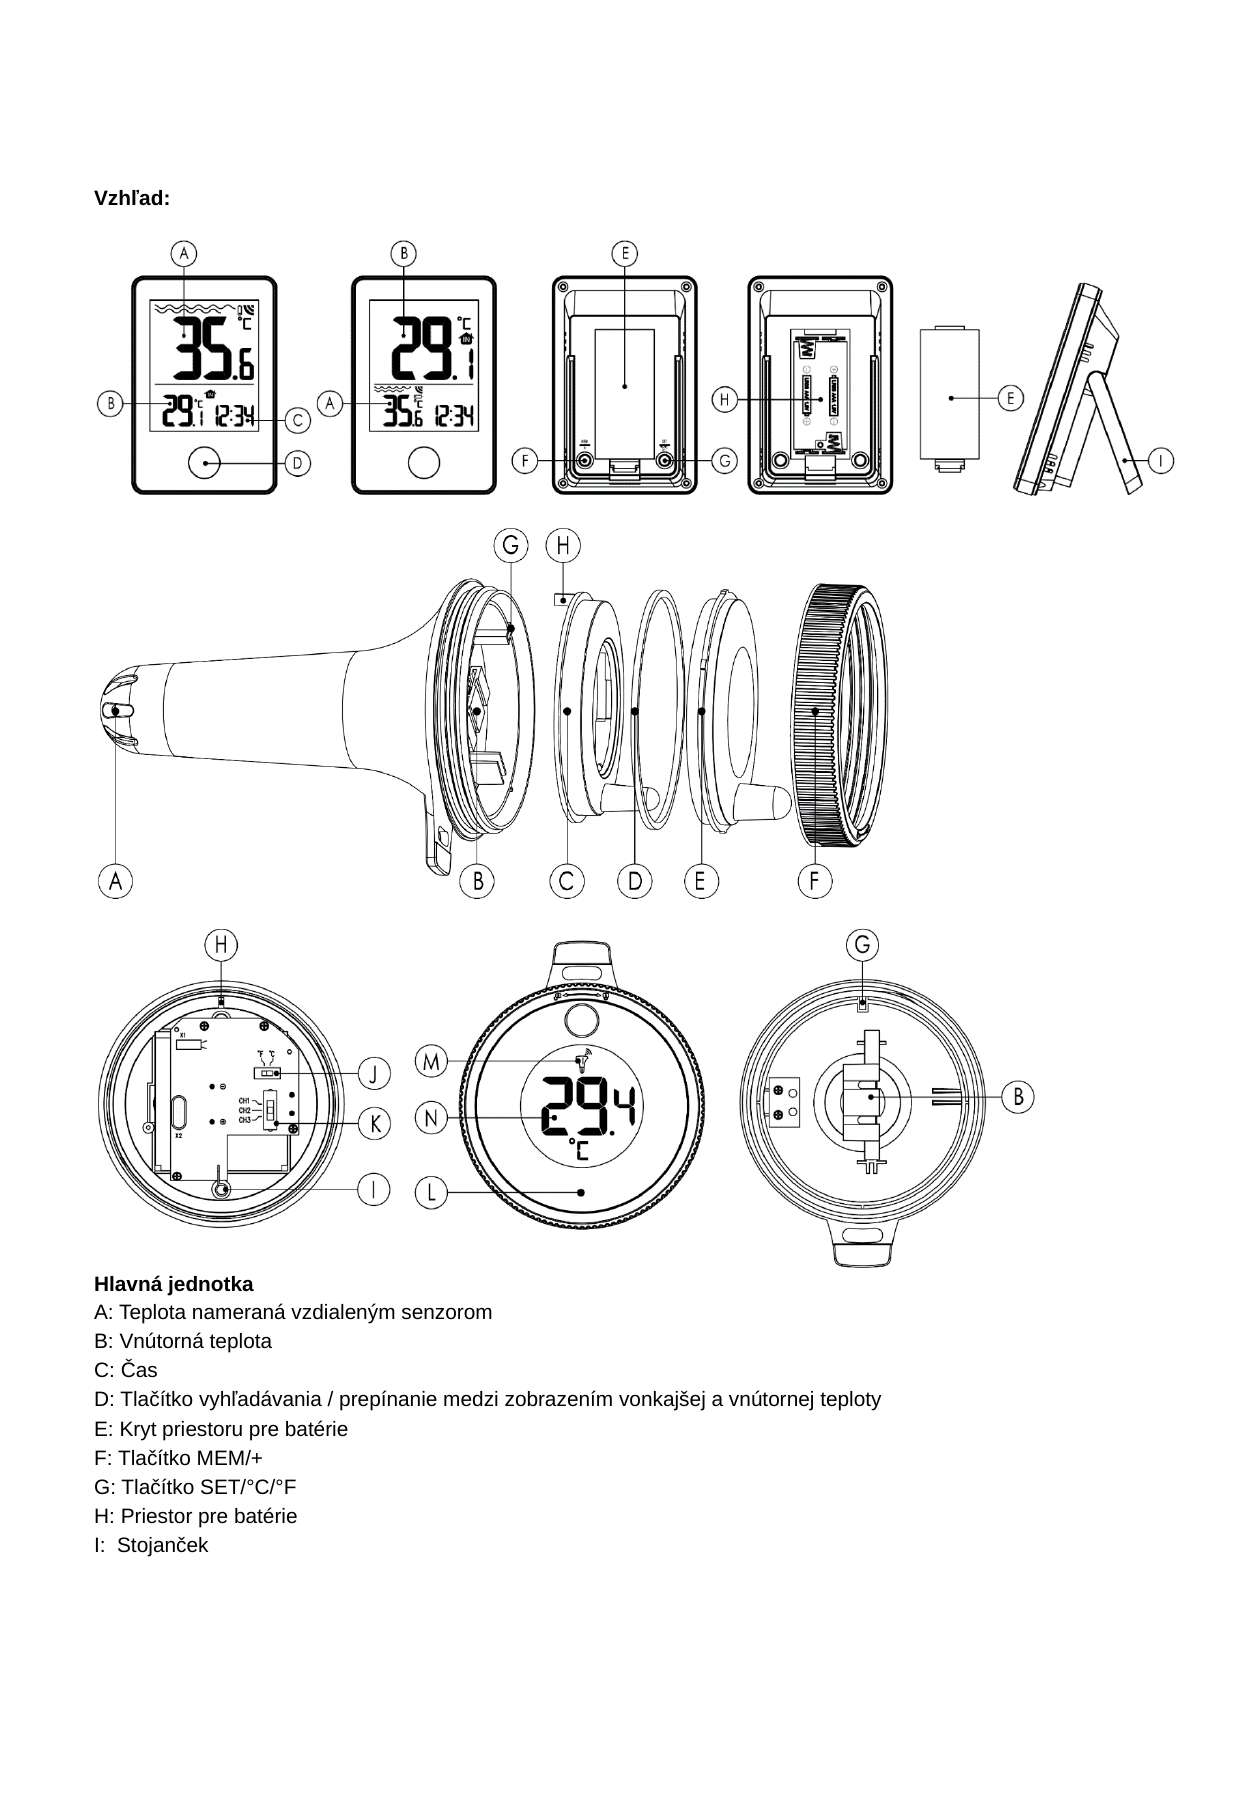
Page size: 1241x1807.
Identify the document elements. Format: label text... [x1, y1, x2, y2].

text B: Vnútorná teplota [94, 1325, 1177, 1354]
text G: Tlačítko SET/°C/°F [94, 1471, 1177, 1500]
picture [94, 524, 892, 902]
text D: Tlačítko vyhľadávania / prepínanie medzi zobrazením vonkajšej a vnútornej teploty [94, 1383, 1177, 1413]
text Hlavná jednotka [94, 1272, 1177, 1296]
text I: Stojanček [94, 1529, 1177, 1558]
text A: Teplota nameraná vzdialeným senzorom [94, 1296, 1177, 1325]
text E: Kryt priestoru pre batérie [94, 1413, 1177, 1442]
picture [94, 925, 1036, 1272]
text H: Priestor pre batérie [94, 1500, 1177, 1529]
text C: Čas [94, 1354, 1177, 1383]
text Vzhľad: [94, 175, 1177, 213]
picture [94, 236, 1177, 501]
text F: Tlačítko MEM/+ [94, 1442, 1177, 1471]
